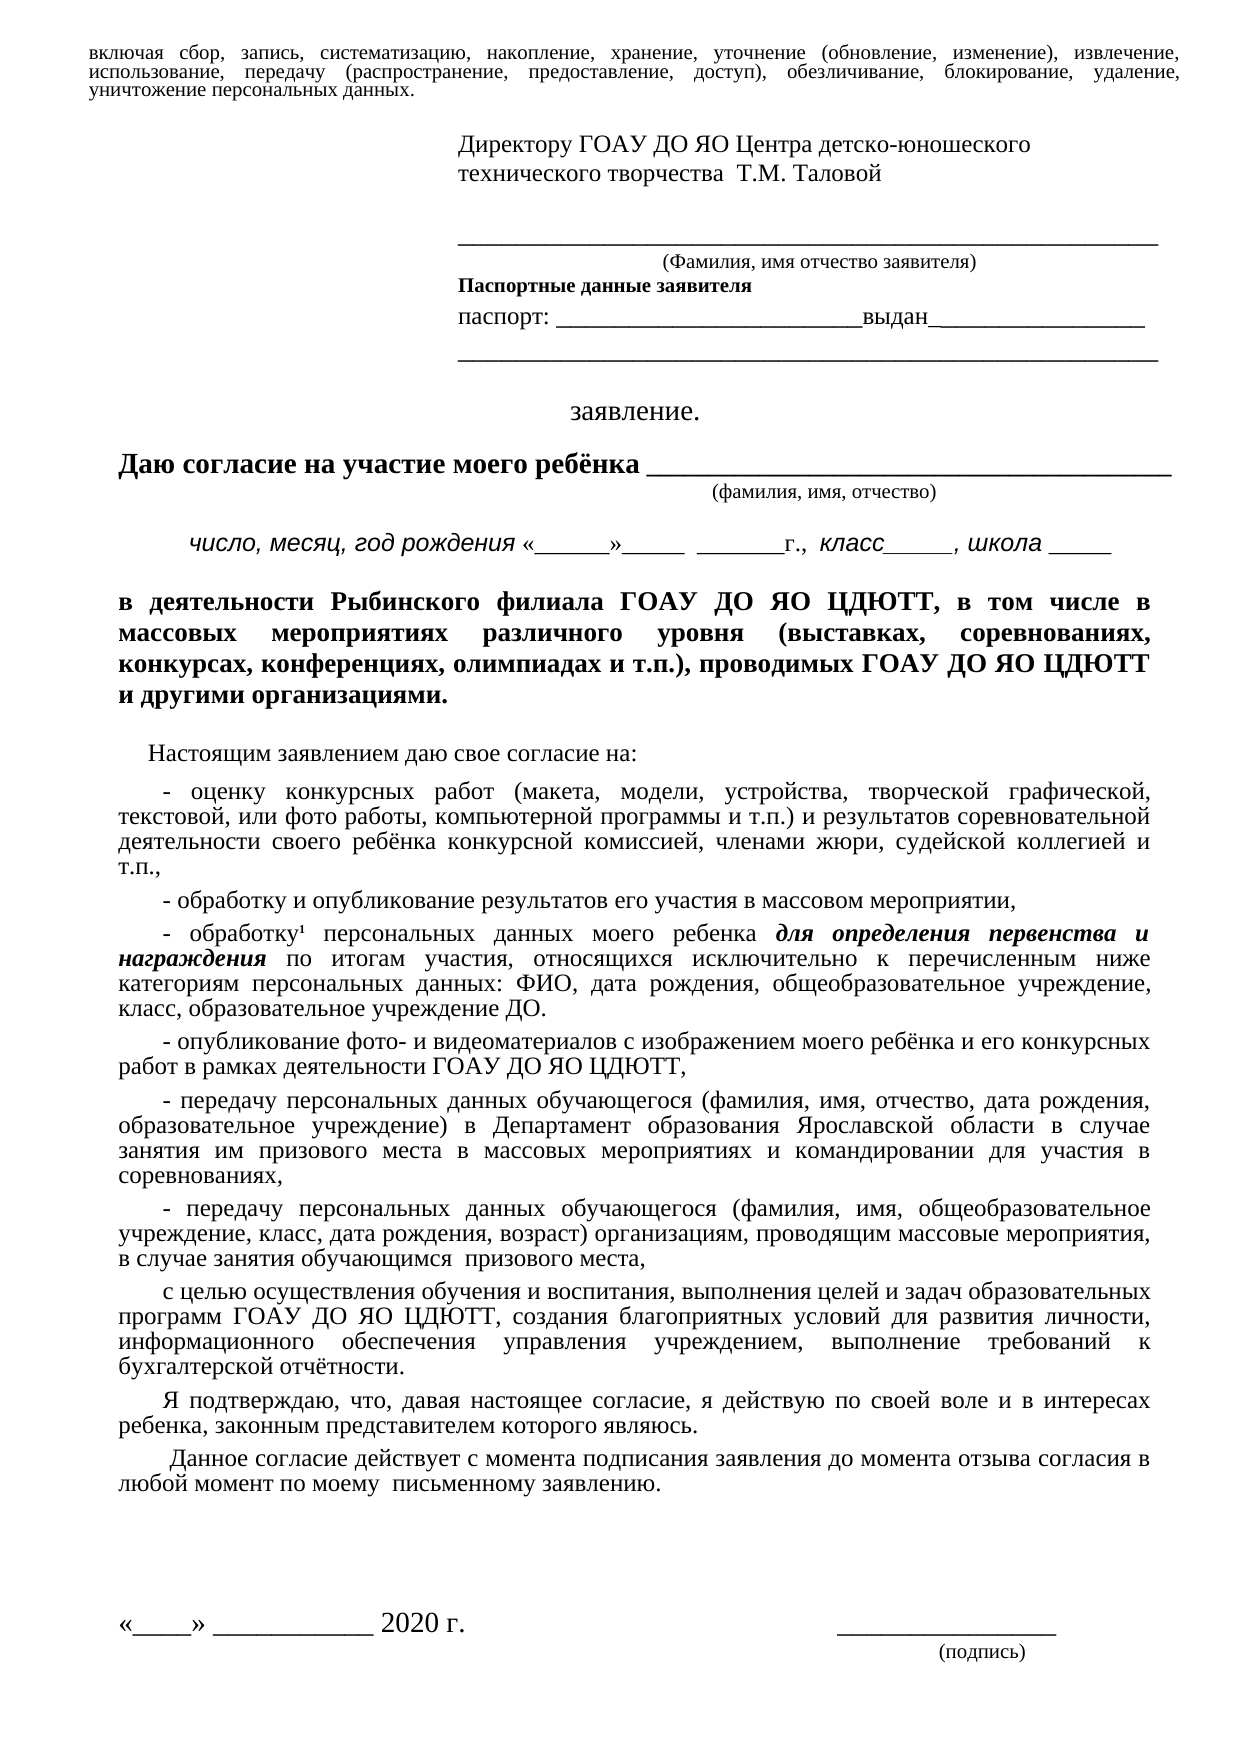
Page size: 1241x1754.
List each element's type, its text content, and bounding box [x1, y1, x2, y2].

text паспорт: _____________________выдан_______________ [458, 297, 1181, 331]
text - передачу персональных данных обучающегося (фамилия, имя, общеобразовательное учреждение, класс, дата рождения, возраст) организациям, проводящим массовые мероприятия, в случае занятия обучающимся призового места, [118, 1196, 1152, 1271]
text в деятельности Рыбинского филиала ГОАУ ДО ЯО ЦДЮТТ, в том числе в массовых мероприятиях различного уровня (выставках, соревнованиях, конкурсах, конференциях, олимпиадах и т.п.), проводимых ГОАУ ДО ЯО ЦДЮТТ и другими организациями. [118, 585, 1152, 710]
text - обработку1 персональных данных моего ребенка для определения первенства и награждения по итогам участия, относящихся исключительно к перечисленным ниже категориям персональных данных: ФИО, дата рождения, общеобразовательное учреждение, класс, образовательное учреждение ДО. [118, 921, 1152, 1021]
text «____» ___________ 2020 г. _______________ [118, 1605, 1181, 1639]
text Настоящим заявлением даю свое согласие на: [88, 738, 1152, 767]
text Директору ГОАУ ДО ЯО Центра детско-юношеского [458, 129, 1181, 158]
text ________________________________________________ [458, 331, 1181, 364]
text Паспортные данные заявителя [458, 273, 1181, 297]
text - оценку конкурсных работ (макета, модели, устройства, творческой графической, текстовой, или фото работы, компьютерной программы и т.п.) и результатов соревновательной деятельности своего ребёнка конкурсной комиссией, членами жюри, судейской коллегией и т.п., [118, 780, 1152, 880]
text с целью осуществления обучения и воспитания, выполнения целей и задач образовательных программ ГОАУ ДО ЯО ЦДЮТТ, создания благоприятных условий для развития личности, информационного обеспечения управления учреждением, выполнение требований к бухгалтерской отчётности. [118, 1280, 1152, 1380]
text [88, 44, 1181, 101]
text ________________________________________________ [458, 216, 1181, 249]
text - передачу персональных данных обучающегося (фамилия, имя, отчество, дата рождения, образовательное учреждение) в Департамент образования Ярославской области в случае занятия им призового места в массовых мероприятиях и командировании для участия в соревнованиях, [118, 1088, 1152, 1188]
text технического творчества Т.М. Таловой [458, 158, 1181, 187]
text заявление. [118, 393, 1152, 427]
text (подпись) [783, 1639, 1181, 1663]
text - обработку и опубликование результатов его участия в массовом мероприятии, [118, 888, 1152, 913]
text Даю согласие на участие моего ребёнка __________________________________________ [118, 446, 1181, 479]
text Я подтверждаю, что, давая настоящее согласие, я действую по своей воле и в интересах ребенка, законным представителем которого являюсь. [118, 1388, 1152, 1438]
text число, месяц, год рождения «______»_____ _______г., класс_____, школа _____ [118, 527, 1181, 556]
text (фамилия, имя, отчество) [118, 479, 1181, 503]
text - опубликование фото- и видеоматериалов с изображением моего ребёнка и его конкурсных работ в рамках деятельности ГОАУ ДО ЯО ЦДЮТТ, [118, 1030, 1152, 1080]
text (Фамилия, имя отчество заявителя) [458, 249, 1181, 273]
text Данное согласие действует с момента подписания заявления до момента отзыва согласия в любой момент по моему письменному заявлению. [118, 1446, 1152, 1496]
